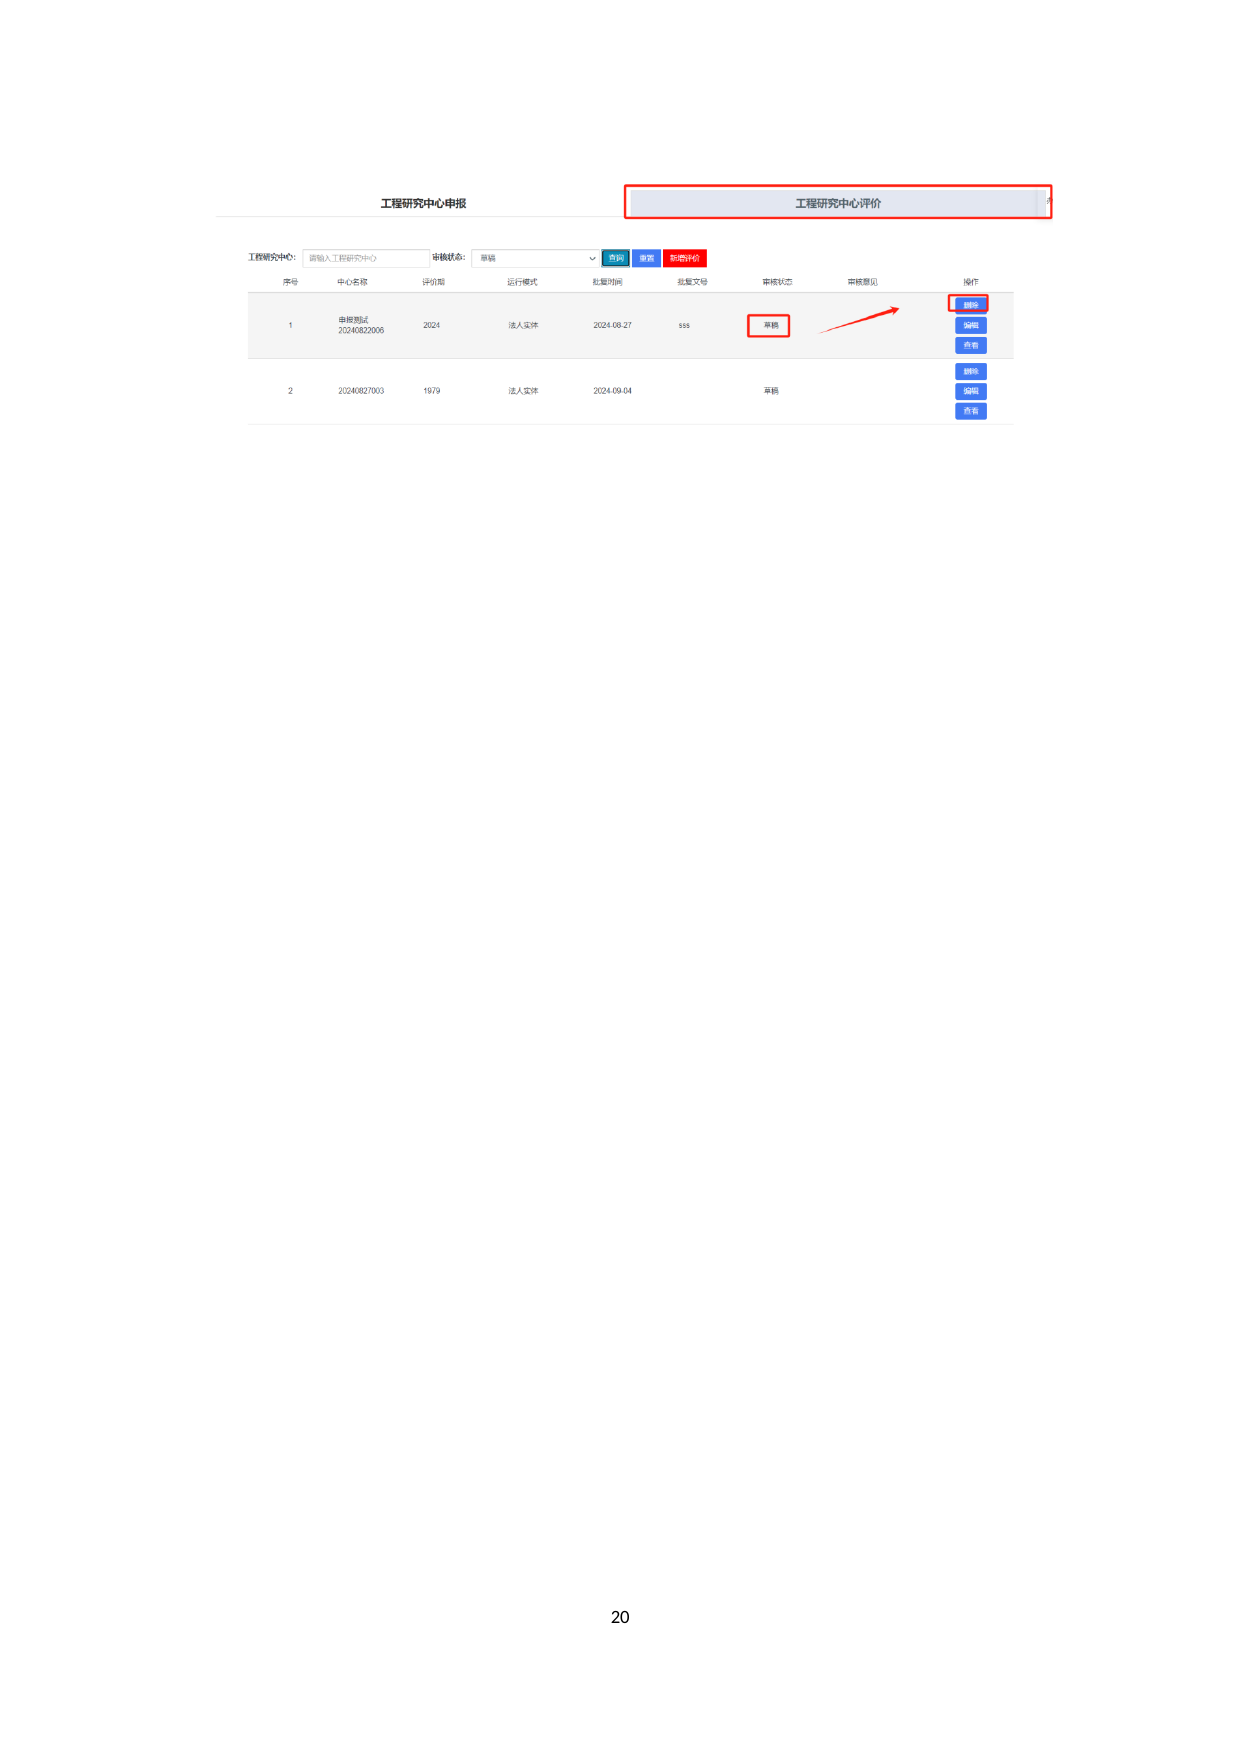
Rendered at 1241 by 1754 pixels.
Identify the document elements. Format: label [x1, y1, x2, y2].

picture [187, 161, 1053, 425]
